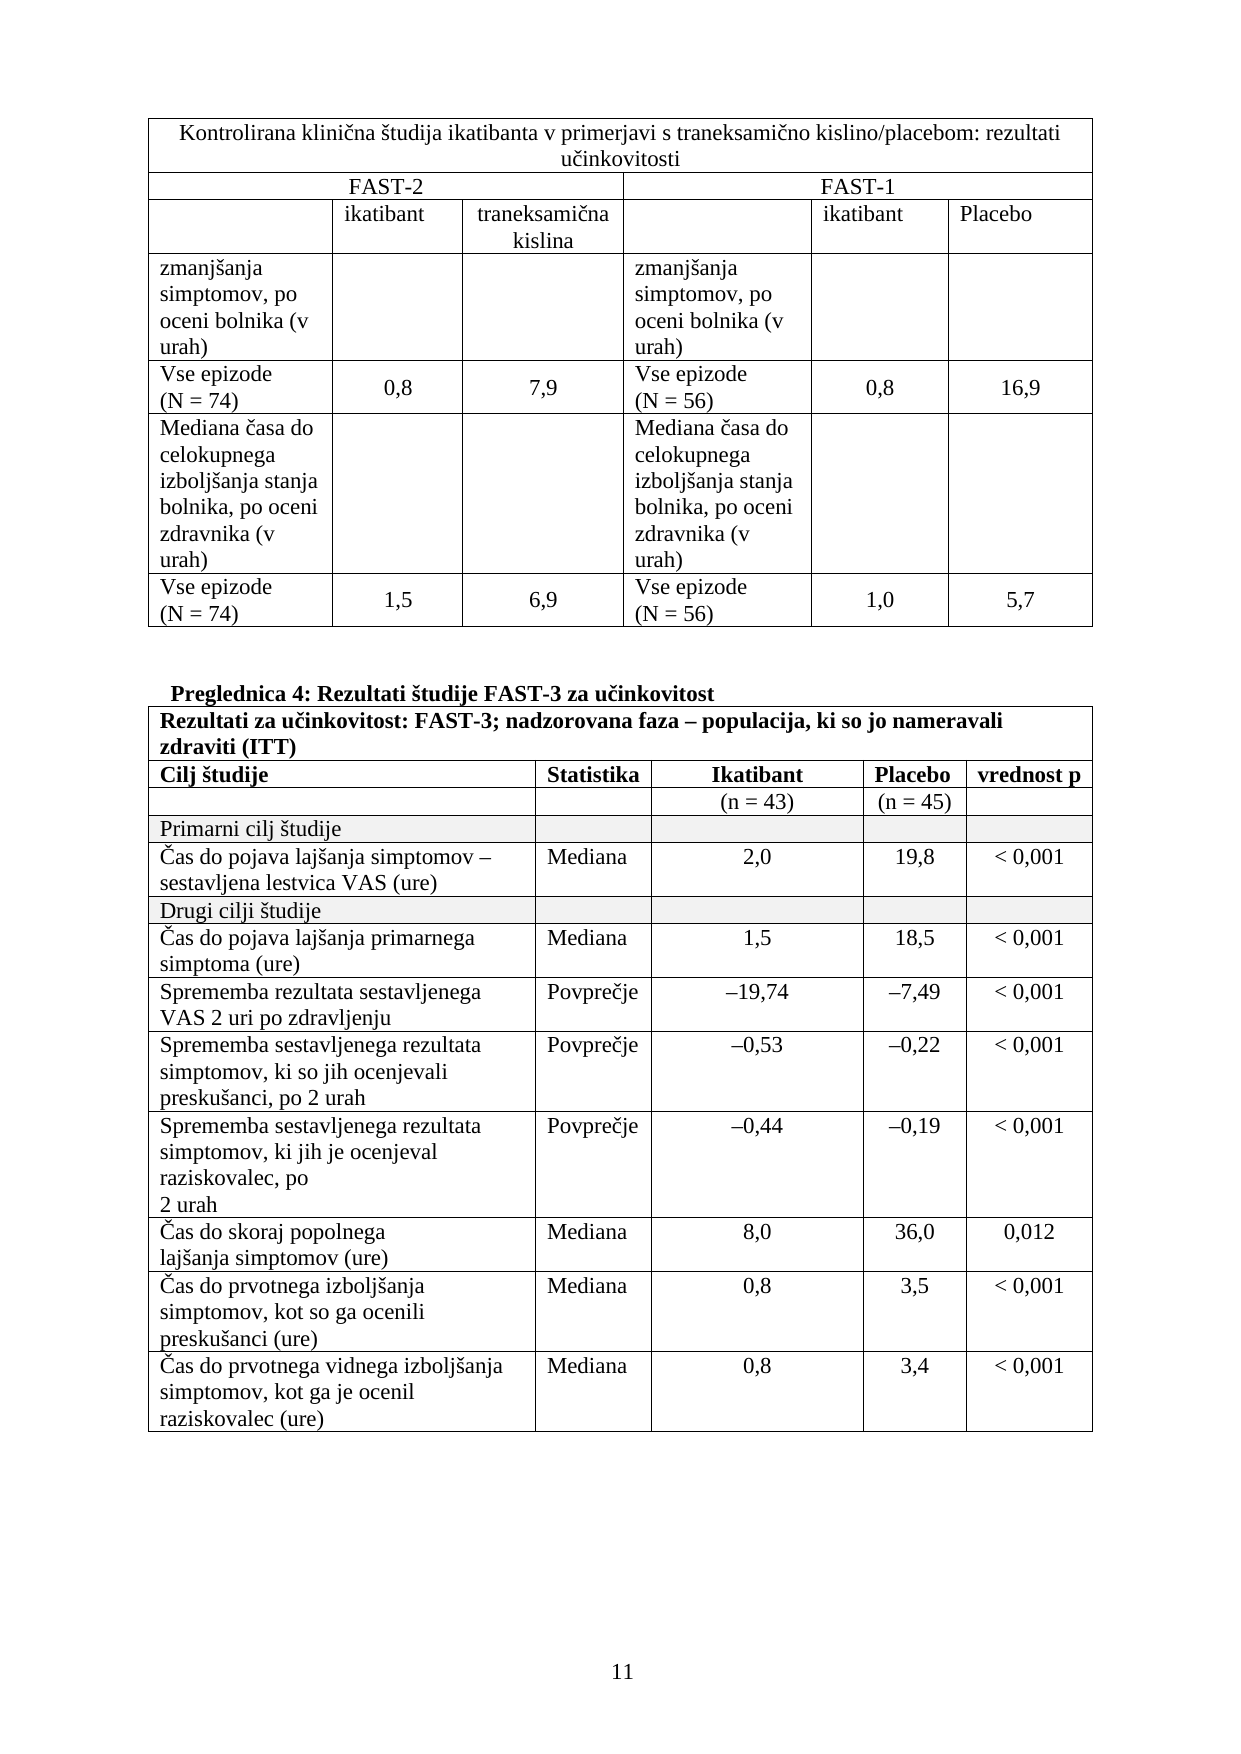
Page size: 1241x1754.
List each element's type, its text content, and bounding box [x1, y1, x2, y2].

table_cell [149, 788, 535, 814]
table_cell –0,53 [652, 1032, 863, 1111]
table_cell [463, 254, 623, 359]
table_cell Povprečje [536, 978, 651, 1031]
table_cell < 0,001 [967, 1272, 1092, 1351]
table_cell 7,9 [463, 361, 623, 413]
table_cell [967, 897, 1092, 923]
table_cell Statistika [536, 761, 651, 787]
table_cell [967, 788, 1092, 814]
table_cell Čas do prvotnega izboljšanja simptomov, kot so ga ocenili preskušanci (ure) [149, 1272, 535, 1351]
table_cell 3,4 [864, 1352, 966, 1431]
table_cell 1,5 [333, 574, 462, 626]
table_cell FAST-2 [149, 173, 623, 199]
table_cell 6,9 [463, 574, 623, 626]
table_cell [652, 897, 863, 923]
table_cell Mediana časa do celokupnega izboljšanja stanja bolnika, po oceni zdravnika (v urah) [149, 414, 332, 572]
table_cell –0,19 [864, 1112, 966, 1217]
table_cell Cilj študije [149, 761, 535, 787]
table_cell 16,9 [949, 361, 1092, 413]
table_cell Mediana [536, 1272, 651, 1351]
table_header Kontrolirana klinična študija ikatibanta v primerjavi s traneksamično kislino/placebom: rezultati učinkovitosti [149, 119, 1092, 172]
table_cell Mediana časa do zmanjšanja simptomov, po oceni bolnika (v urah) [149, 254, 332, 359]
table_cell [812, 254, 948, 359]
table_cell 0,8 [652, 1272, 863, 1351]
table_cell [864, 816, 966, 842]
table_cell Vse epizode (N = 74) [149, 361, 332, 413]
table_cell ikatibant [812, 200, 948, 253]
table_cell vrednost p [967, 761, 1092, 787]
table_cell –19,74 [652, 978, 863, 1031]
table_cell < 0,001 [967, 1352, 1092, 1431]
table_cell [536, 816, 651, 842]
table_cell [536, 897, 651, 923]
table_cell Mediana [536, 924, 651, 977]
table_cell Placebo [949, 200, 1092, 253]
table_cell –0,22 [864, 1032, 966, 1111]
table_cell Čas do skoraj popolnega lajšanja simptomov (ure) [149, 1218, 535, 1271]
table_cell Čas do pojava lajšanja simptomov – sestavljena lestvica VAS (ure) [149, 843, 535, 896]
table_cell [949, 414, 1092, 572]
table_cell [624, 200, 811, 253]
table_cell Mediana časa do celokupnega izboljšanja stanja bolnika, po oceni zdravnika (v urah) [624, 414, 811, 572]
table_cell < 0,001 [967, 924, 1092, 977]
table_cell 0,012 [967, 1218, 1092, 1271]
table_cell < 0,001 [967, 843, 1092, 896]
table_cell [333, 254, 462, 359]
table_cell Čas do prvotnega vidnega izboljšanja simptomov, kot ga je ocenil raziskovalec (ure) [149, 1352, 535, 1431]
table_cell [652, 816, 863, 842]
text Preglednica 4: Rezultati študije FAST-3 za učinkovitost [170, 679, 1092, 706]
table_cell –7,49 [864, 978, 966, 1031]
table_cell 19,8 [864, 843, 966, 896]
table_cell Mediana [536, 843, 651, 896]
table_cell Vse epizode (N = 74) [149, 574, 332, 626]
table_header Rezultati za učinkovitost: FAST-3; nadzorovana faza – populacija, ki so jo nameravali zdraviti (ITT) [149, 707, 1092, 760]
table_cell [463, 414, 623, 572]
table_cell Mediana [536, 1218, 651, 1271]
table_cell Sprememba rezultata sestavljenega VAS 2 uri po zdravljenju [149, 978, 535, 1031]
table_cell Mediana [536, 1352, 651, 1431]
table_cell [812, 414, 948, 572]
table_cell 0,8 [652, 1352, 863, 1431]
table_cell Ikatibant [652, 761, 863, 787]
table_cell Mediana časa do zmanjšanja simptomov, po oceni bolnika (v urah) [624, 254, 811, 359]
table_cell (n = 43) [652, 788, 863, 814]
table_cell < 0,001 [967, 1112, 1092, 1217]
table_cell Vse epizode (N = 56) [624, 574, 811, 626]
table_cell 0,8 [333, 361, 462, 413]
table_cell 2,0 [652, 843, 863, 896]
table_cell [949, 254, 1092, 359]
table_cell (n = 45) [864, 788, 966, 814]
table_cell [536, 788, 651, 814]
table_cell [864, 897, 966, 923]
table_cell 3,5 [864, 1272, 966, 1351]
table_cell [149, 200, 332, 253]
table_cell ikatibant [333, 200, 462, 253]
table_cell traneksamična kislina [463, 200, 623, 253]
table_cell Povprečje [536, 1112, 651, 1217]
table_cell Čas do pojava lajšanja primarnega simptoma (ure) [149, 924, 535, 977]
table_cell Placebo [864, 761, 966, 787]
table_cell [967, 816, 1092, 842]
table_cell 1,0 [812, 574, 948, 626]
table_cell Povprečje [536, 1032, 651, 1111]
table_cell 0,8 [812, 361, 948, 413]
table_cell Sprememba sestavljenega rezultata simptomov, ki so jih ocenjevali preskušanci, po 2 urah [149, 1032, 535, 1111]
table_cell FAST-1 [624, 173, 1092, 199]
table_cell [333, 414, 462, 572]
table_cell 18,5 [864, 924, 966, 977]
table_cell Vse epizode (N = 56) [624, 361, 811, 413]
table_cell < 0,001 [967, 978, 1092, 1031]
table_cell 1,5 [652, 924, 863, 977]
table_cell 8,0 [652, 1218, 863, 1271]
table_cell Primarni cilj študije [149, 816, 535, 842]
table_cell < 0,001 [967, 1032, 1092, 1111]
table_cell Drugi cilji študije [149, 897, 535, 923]
table_cell Sprememba sestavljenega rezultata simptomov, ki jih je ocenjeval raziskovalec, po 2 urah [149, 1112, 535, 1217]
table_cell 5,7 [949, 574, 1092, 626]
table_cell –0,44 [652, 1112, 863, 1217]
table_cell 36,0 [864, 1218, 966, 1271]
